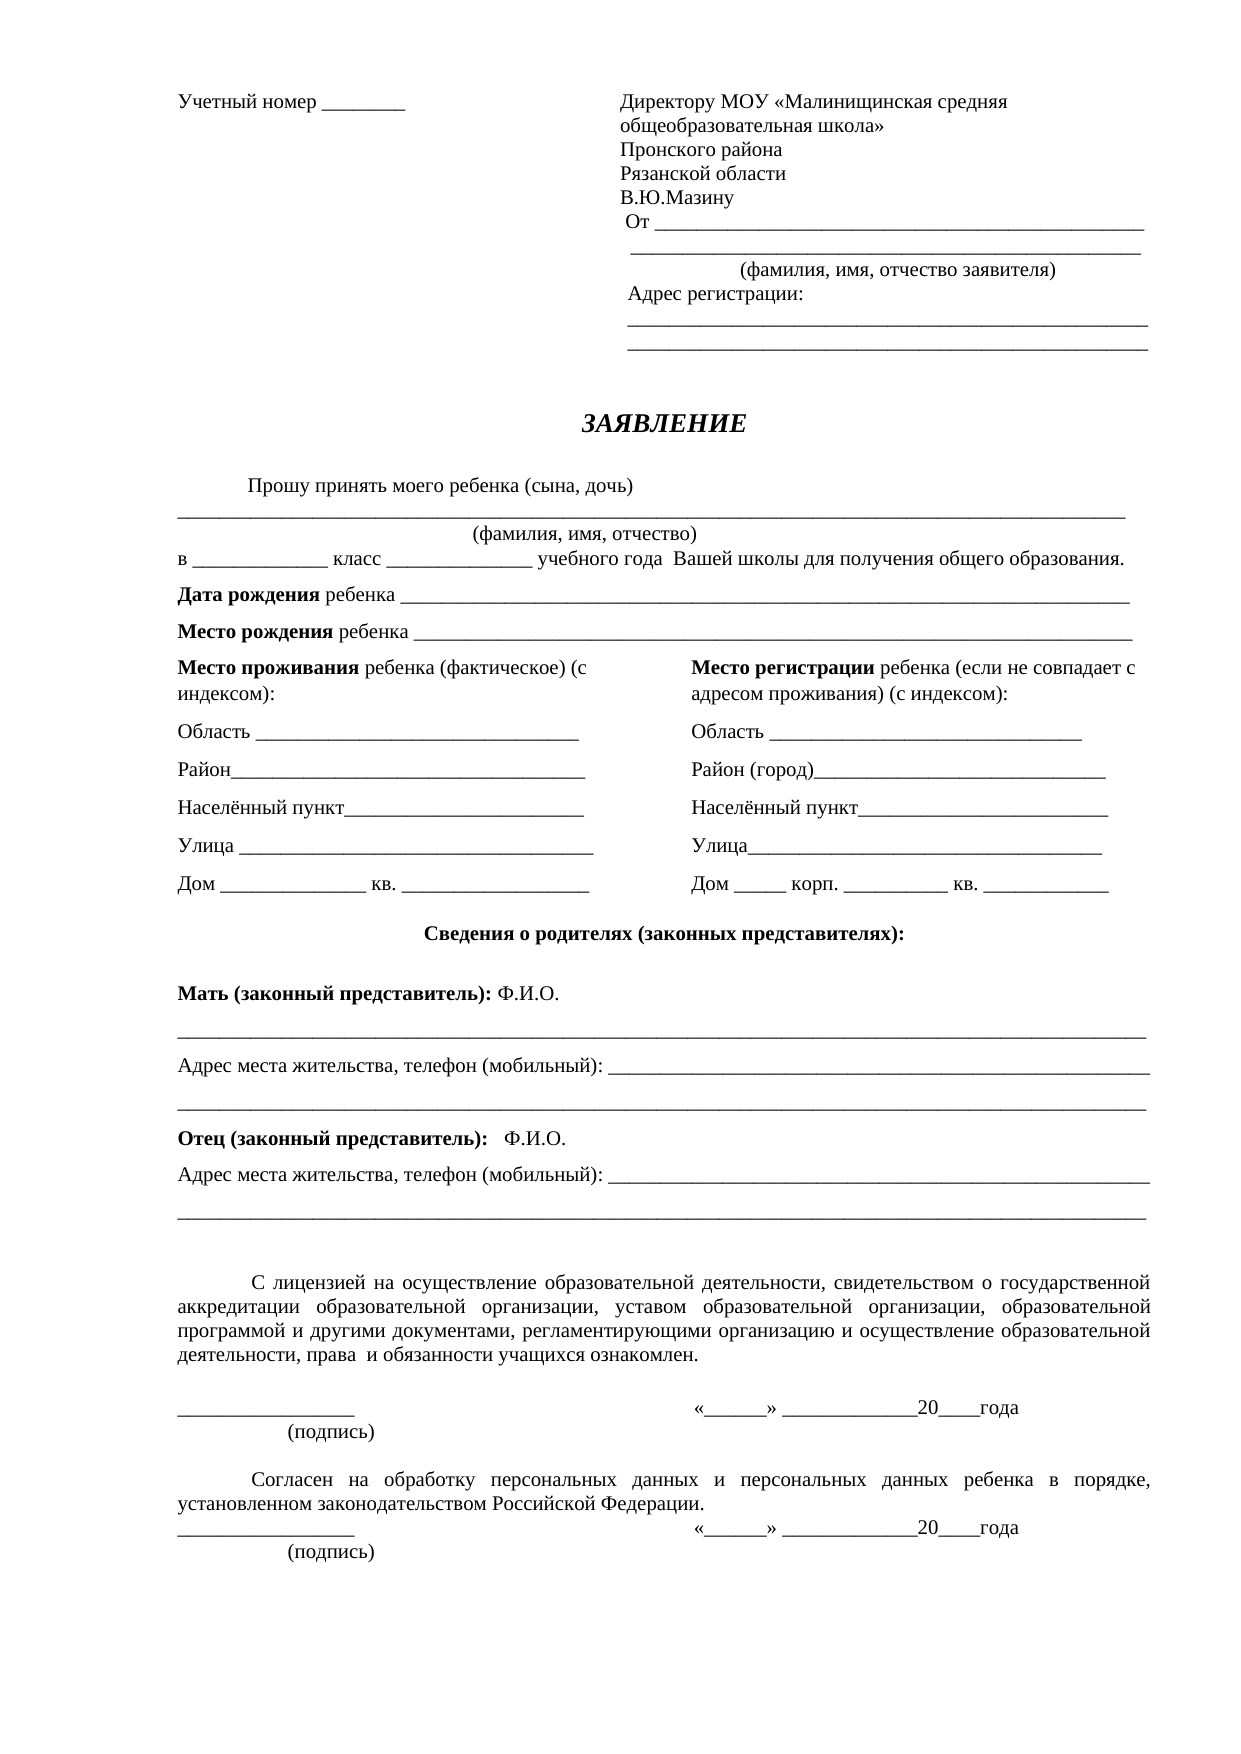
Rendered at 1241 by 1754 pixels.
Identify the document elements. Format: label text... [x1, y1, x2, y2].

table_cell Область ______________________________ Район (город)____________________________ Населённый пункт________________________ Улица__________________________________ Дом _____ корп. __________ кв. ____________ [680, 706, 1163, 921]
table_header Место проживания ребенка (фактическое) (с индексом): [166, 655, 680, 706]
text Место рождения ребенка _____________________________________________________________________ [177, 618, 1152, 643]
text Дата рождения ребенка ______________________________________________________________________ [177, 582, 1152, 606]
text Учетный номер ________ Директору МОУ «Малинищинская средняя общеобразовательная школа» [177, 89, 1152, 137]
text Сведения о родителях (законных представителях): [177, 921, 1152, 945]
text В.Ю.Мазину [620, 185, 1152, 209]
text Согласен на обработку персональных данных и персональных данных ребенка в порядке, установленном законодательством Российской Федерации. [177, 1467, 1152, 1515]
text Мать (законный представитель): Ф.И.О. _____________________________________________________________________________________________ [177, 981, 1152, 1041]
text _________________ «______» _____________20____года [177, 1515, 1152, 1539]
text С лицензией на осуществление образовательной деятельности, свидетельством о государственной аккредитации образовательной организации, уставом образовательной организации, образовательной программой и другими документами, регламентирующими организацию и осуществление образовательной деятельности, права и обязанности учащихся ознакомлен. [177, 1270, 1152, 1366]
text (подпись) [177, 1539, 1152, 1563]
text Адрес места жительства, телефон (мобильный): ____________________________________________________ [177, 1162, 1152, 1186]
text Адрес регистрации: __________________________________________________ __________________________________________________ [627, 281, 1152, 353]
text _________________________________________________ [177, 233, 1152, 257]
text _________________ «______» _____________20____года [177, 1395, 1152, 1419]
text Отец (законный представитель): Ф.И.О. [177, 1126, 1152, 1149]
text в _____________ класс ______________ учебного года Вашей школы для получения общего образования. [177, 545, 1152, 569]
text _____________________________________________________________________________________________ [177, 1089, 1152, 1113]
subtitle ЗАЯВЛЕНИЕ [177, 407, 1152, 438]
text Прошу принять моего ребенка (сына, дочь) [177, 473, 1152, 497]
table_header Место регистрации ребенка (если не совпадает с адресом проживания) (с индексом): [680, 655, 1163, 706]
text От _______________________________________________ [177, 209, 1152, 233]
text ___________________________________________________________________________________________ (фамилия, имя, отчество) [177, 497, 1152, 545]
text (фамилия, имя, отчество заявителя) [177, 257, 1152, 281]
text Рязанской области [177, 161, 1152, 185]
text Пронского района [177, 137, 1152, 161]
text _____________________________________________________________________________________________ [177, 1198, 1152, 1222]
text (подпись) [177, 1419, 1152, 1443]
table_cell Область _______________________________ Район__________________________________ Населённый пункт_______________________ Улица __________________________________ Дом ______________ кв. __________________ [166, 706, 680, 921]
text Адрес места жительства, телефон (мобильный): ____________________________________________________ [177, 1053, 1152, 1077]
